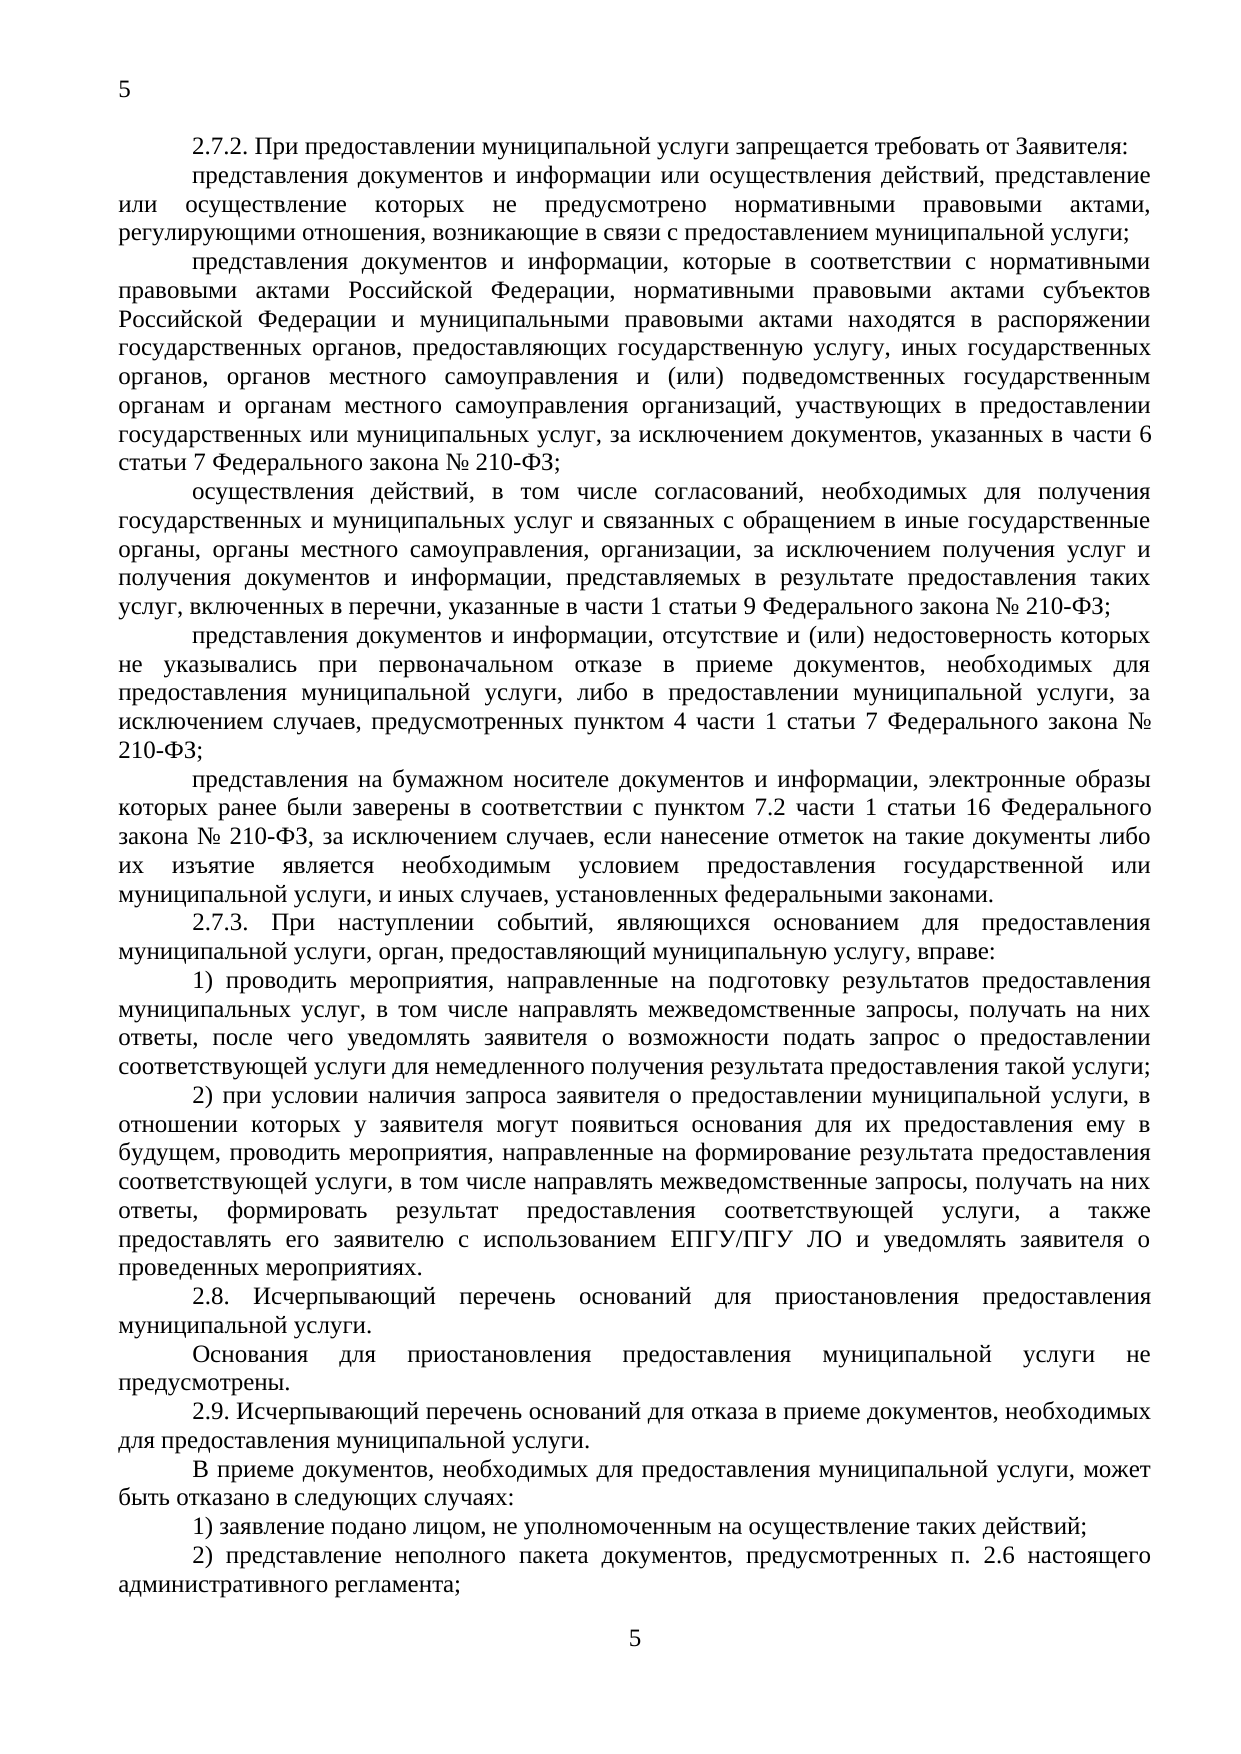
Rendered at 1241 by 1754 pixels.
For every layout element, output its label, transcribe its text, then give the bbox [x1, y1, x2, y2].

text 2) представление неполного пакета документов, предусмотренных п. 2.6 настоящего административного регламента; [118, 1540, 1152, 1597]
text 1) проводить мероприятия, направленные на подготовку результатов предоставления муниципальных услуг, в том числе направлять межведомственные запросы, получать на них ответы, после чего уведомлять заявителя о возможности подать запрос о предоставлении соответствующей услуги для немедленного получения результата предоставления такой услуги; [118, 965, 1152, 1080]
text Основания для приостановления предоставления муниципальной услуги не предусмотрены. [118, 1339, 1152, 1396]
text 2.8. Исчерпывающий перечень оснований для приостановления предоставления муниципальной услуги. [118, 1281, 1152, 1339]
text 2.7.3. При наступлении событий, являющихся основанием для предоставления муниципальной услуги, орган, предоставляющий муниципальную услугу, вправе: [118, 907, 1152, 965]
text В приеме документов, необходимых для предоставления муниципальной услуги, может быть отказано в следующих случаях: [118, 1454, 1152, 1511]
text представления на бумажном носителе документов и информации, электронные образы которых ранее были заверены в соответствии с пунктом 7.2 части 1 статьи 16 Федерального закона № 210-ФЗ, за исключением случаев, если нанесение отметок на такие документы либо их изъятие является необходимым условием предоставления государственной или муниципальной услуги, и иных случаев, установленных федеральными законами. [118, 764, 1152, 907]
text представления документов и информации или осуществления действий, представление или осуществление которых не предусмотрено нормативными правовыми актами, регулирующими отношения, возникающие в связи с предоставлением муниципальной услуги; [118, 160, 1152, 246]
text 2.9. Исчерпывающий перечень оснований для отказа в приеме документов, необходимых для предоставления муниципальной услуги. [118, 1396, 1152, 1454]
text 2.7.2. При предоставлении муниципальной услуги запрещается требовать от Заявителя: [118, 131, 1152, 160]
text 2) при условии наличия запроса заявителя о предоставлении муниципальной услуги, в отношении которых у заявителя могут появиться основания для их предоставления ему в будущем, проводить мероприятия, направленные на формирование результата предоставления соответствующей услуги, в том числе направлять межведомственные запросы, получать на них ответы, формировать результат предоставления соответствующей услуги, а также предоставлять его заявителю с использованием ЕПГУ/ПГУ ЛО и уведомлять заявителя о проведенных мероприятиях. [118, 1080, 1152, 1281]
text 1) заявление подано лицом, не уполномоченным на осуществление таких действий; [118, 1511, 1152, 1540]
text представления документов и информации, которые в соответствии с нормативными правовыми актами Российской Федерации, нормативными правовыми актами субъектов Российской Федерации и муниципальными правовыми актами находятся в распоряжении государственных органов, предоставляющих государственную услугу, иных государственных органов, органов местного самоуправления и (или) подведомственных государственным органам и органам местного самоуправления организаций, участвующих в предоставлении государственных или муниципальных услуг, за исключением документов, указанных в части 6 статьи 7 Федерального закона № 210-ФЗ; [118, 246, 1152, 476]
text представления документов и информации, отсутствие и (или) недостоверность которых не указывались при первоначальном отказе в приеме документов, необходимых для предоставления муниципальной услуги, либо в предоставлении муниципальной услуги, за исключением случаев, предусмотренных пунктом 4 части 1 статьи 7 Федерального закона № 210-ФЗ; [118, 620, 1152, 764]
text осуществления действий, в том числе согласований, необходимых для получения государственных и муниципальных услуг и связанных с обращением в иные государственные органы, органы местного самоуправления, организации, за исключением получения услуг и получения документов и информации, представляемых в результате предоставления таких услуг, включенных в перечни, указанные в части 1 статьи 9 Федерального закона № 210-ФЗ; [118, 476, 1152, 620]
